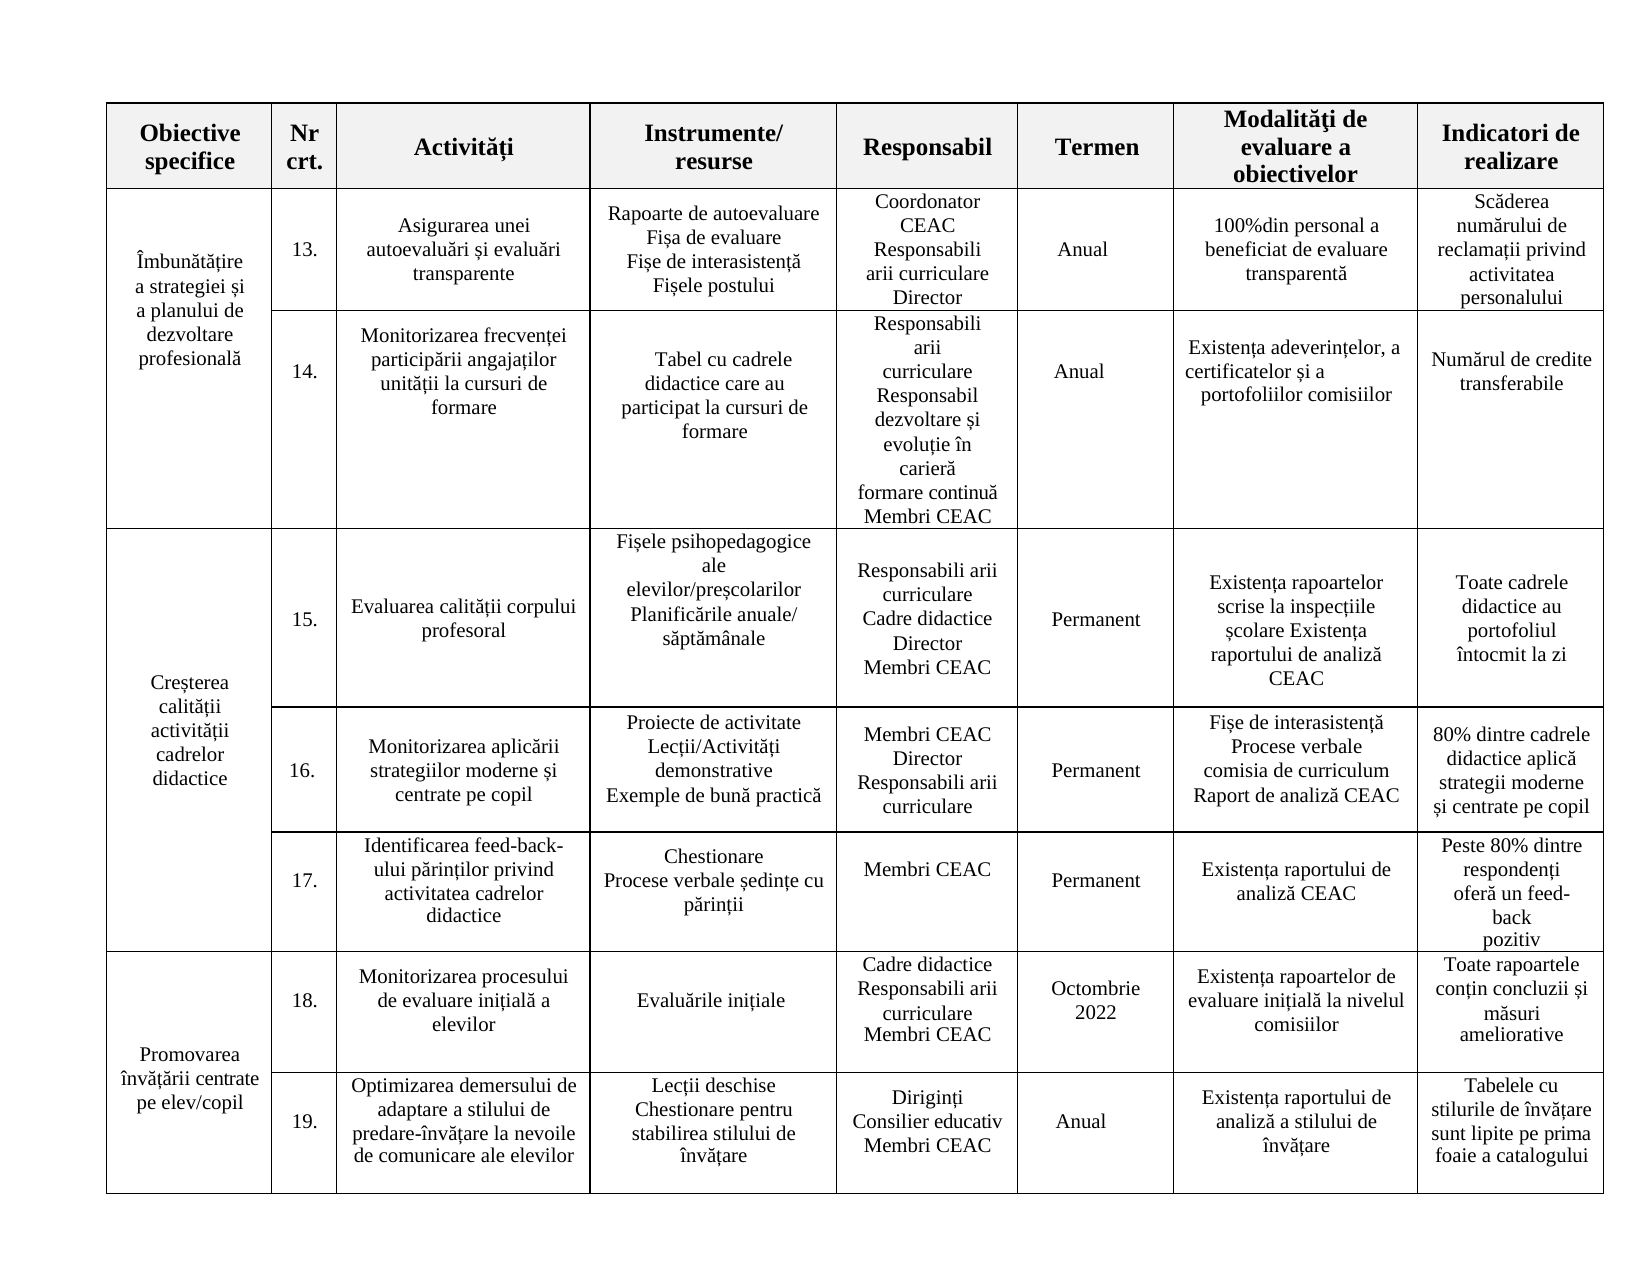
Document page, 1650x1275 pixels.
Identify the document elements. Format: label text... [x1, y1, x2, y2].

table_cell Anual [1018, 1073, 1173, 1193]
table_header Responsabil [837, 104, 1017, 188]
table_cell Anual [1018, 311, 1173, 528]
table_cell Rapoarte de autoevaluare Fișa de evaluare Fișe de interasistență Fișele postului [591, 189, 836, 309]
table_cell Existența raportului de analiză CEAC [1174, 833, 1417, 951]
table_cell Scăderea numărului de reclamații privind activitatea personalului [1418, 189, 1603, 309]
table_cell Cadre didactice Responsabili arii curriculare Membri CEAC [837, 952, 1017, 1072]
table_cell Tabel cu cadrele didactice care au participat la cursuri de formare [591, 311, 836, 528]
table_cell Membri CEAC Director Responsabili arii curriculare [837, 708, 1017, 831]
table_cell Monitorizarea procesului de evaluare inițială a elevilor [337, 952, 589, 1072]
table_header Termen [1018, 104, 1173, 188]
table_cell Identificarea feed-back- ului părinților privind activitatea cadrelor didactice [337, 833, 589, 951]
table_cell 16. [272, 708, 336, 831]
table_cell Chestionare Procese verbale ședințe cu părinții [591, 833, 836, 951]
table_cell Creșterea calității activității cadrelor didactice [107, 529, 271, 951]
table_header Nr crt. [272, 104, 336, 188]
table_cell Evaluările inițiale [591, 952, 836, 1072]
table_header Indicatori de realizare [1418, 104, 1603, 188]
table_cell Coordonator CEAC Responsabili arii curriculare Director [837, 189, 1017, 309]
table_cell Fișe de interasistență Procese verbale comisia de curriculum Raport de analiză CEAC [1174, 708, 1417, 831]
table_cell Toate rapoartele conțin concluzii și măsuri ameliorative [1418, 952, 1603, 1072]
table_cell 17. [272, 833, 336, 951]
table_cell Diriginți Consilier educativ Membri CEAC [837, 1073, 1017, 1193]
table_cell Evaluarea calității corpului profesoral [337, 529, 589, 706]
table_cell Îmbunătățirea strategiei și a planului de dezvoltare profesională [107, 189, 271, 528]
table_cell 100%din personal a beneficiat de evaluare transparentă [1174, 189, 1417, 309]
table_cell Permanent [1018, 529, 1173, 706]
table_cell Monitorizarea aplicării strategiilor moderne și centrate pe copil [337, 708, 589, 831]
table_cell Existența raportului de analiză a stilului de învățare [1174, 1073, 1417, 1193]
table_cell Permanent [1018, 708, 1173, 831]
table_cell Lecții deschise Chestionare pentru stabilirea stilului de învățare [591, 1073, 836, 1193]
table_cell Octombrie 2022 [1018, 952, 1173, 1072]
table_cell Tabelele cu stilurile de învățare sunt lipite pe prima foaie a catalogului [1418, 1073, 1603, 1193]
table_cell 14. [272, 311, 336, 528]
table_cell Fișele psihopedagogice ale elevilor/preșcolarilor Planificările anuale/ săptămânale [591, 529, 836, 706]
table_cell Asigurarea unei autoevaluări și evaluări transparente [337, 189, 589, 309]
table_cell 80% dintre cadrele didactice aplică strategii moderne și centrate pe copil [1418, 708, 1603, 831]
table_cell Promovarea învățării centrate pe elev/copil [107, 952, 271, 1193]
table_cell Responsabili arii curriculare Responsabil dezvoltare și evoluție în carieră formare continuă Membri CEAC [837, 311, 1017, 528]
table_cell Permanent [1018, 833, 1173, 951]
table_cell Toate cadrele didactice au portofoliul întocmit la zi [1418, 529, 1603, 706]
table_cell Existența rapoartelor de evaluare inițială la nivelul comisiilor [1174, 952, 1417, 1072]
table_cell 15. [272, 529, 336, 706]
table_cell 18. [272, 952, 336, 1072]
table_cell Anual [1018, 189, 1173, 309]
table_header Instrumente/ resurse [591, 104, 836, 188]
table_header Obiective specifice [107, 104, 271, 188]
table_cell Responsabili arii curriculare Cadre didactice Director Membri CEAC [837, 529, 1017, 706]
table_cell Existența rapoartelor scrise la inspecțiile școlare Existența raportului de analiză CEAC [1174, 529, 1417, 706]
table_cell 13. [272, 189, 336, 309]
table_cell Existența adeverințelor, a certificatelor și a portofoliilor comisiilor [1174, 311, 1417, 528]
table_cell Proiecte de activitate Lecții/Activități demonstrative Exemple de bună practică [591, 708, 836, 831]
table_cell Optimizarea demersului de adaptare a stilului de predare-învățare la nevoile de comunicare ale elevilor [337, 1073, 589, 1193]
table_header Activități [337, 104, 589, 188]
table_cell Membri CEAC [837, 833, 1017, 951]
table_cell Peste 80% dintre respondenți oferă un feed-back pozitiv [1418, 833, 1603, 951]
table_cell Monitorizarea frecvenței participării angajaților unității la cursuri de formare [337, 311, 589, 528]
table_cell 19. [272, 1073, 336, 1193]
table_header Modalităţi de evaluare a obiectivelor [1174, 104, 1417, 188]
table_cell Numărul de credite transferabile [1418, 311, 1603, 528]
